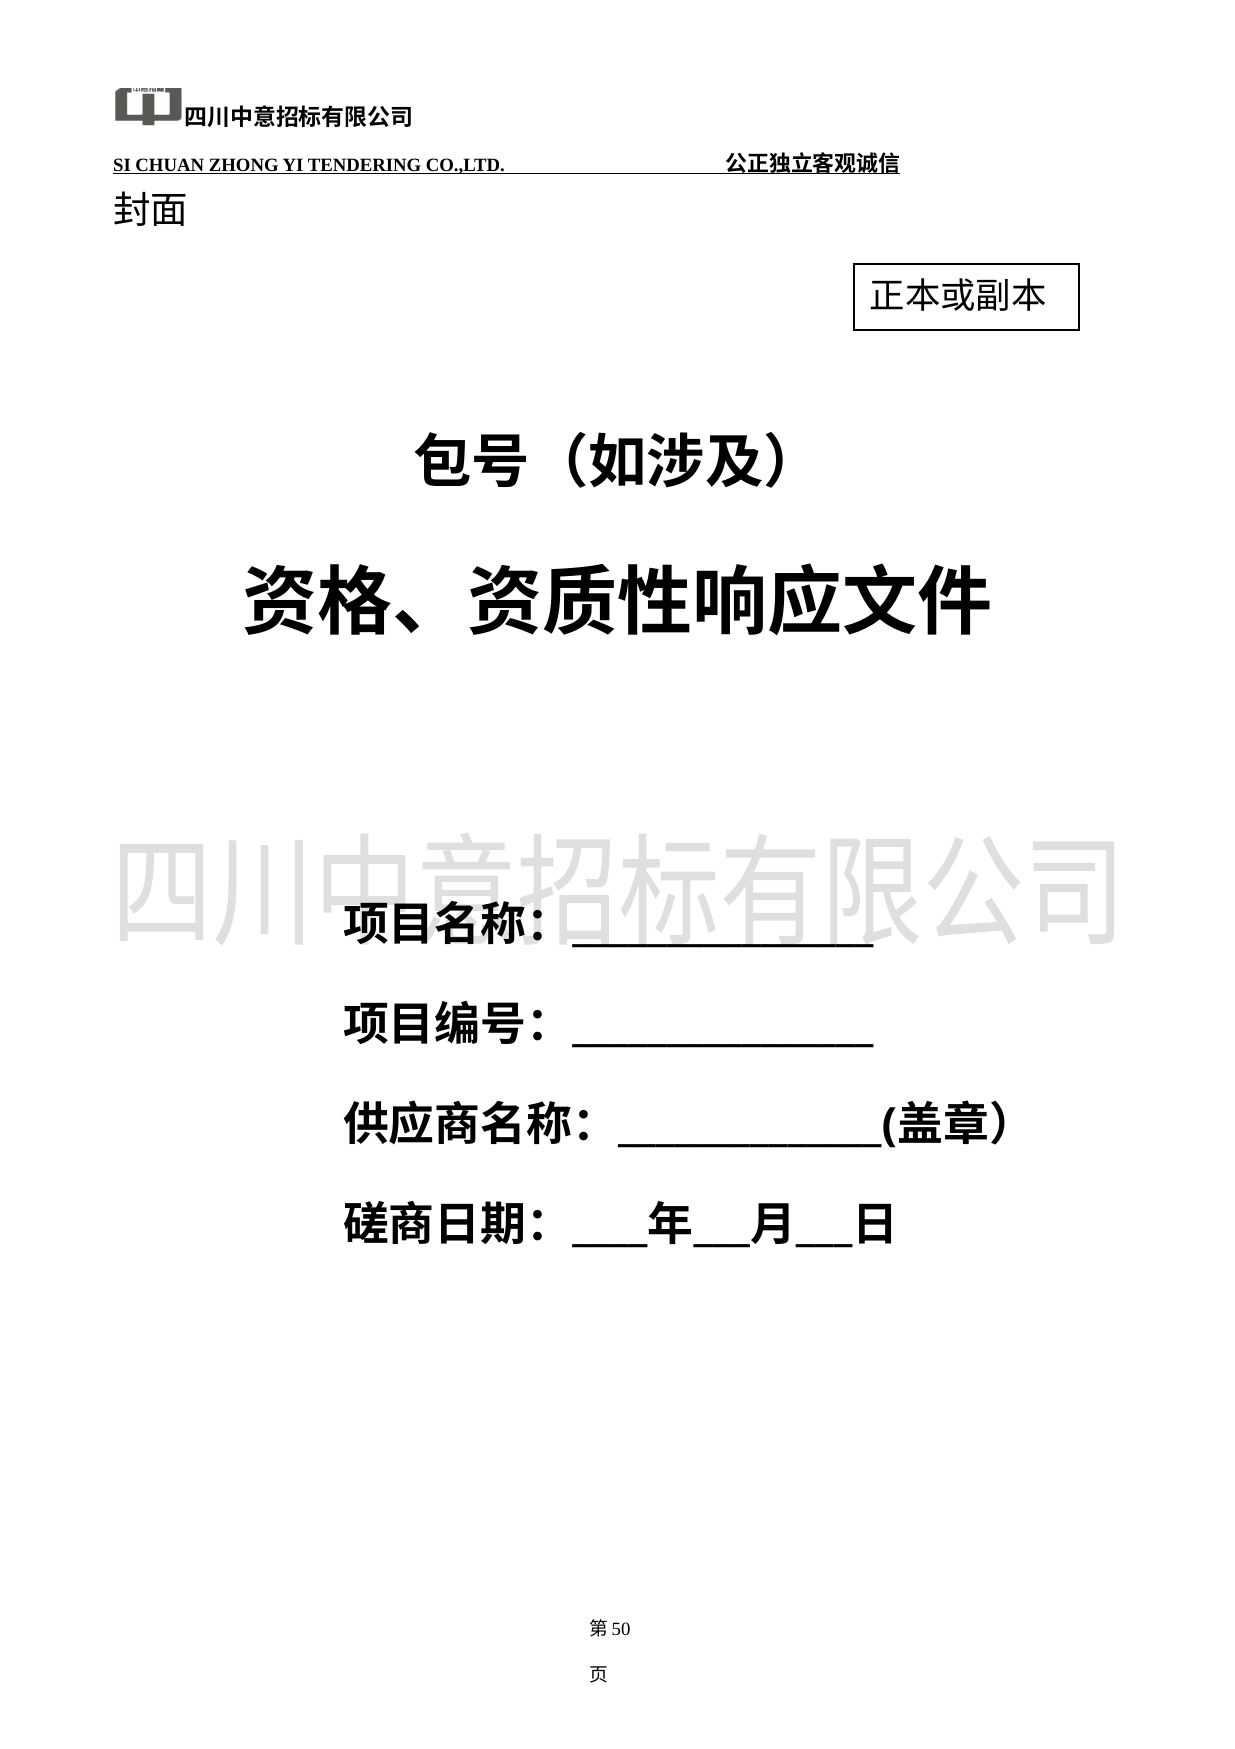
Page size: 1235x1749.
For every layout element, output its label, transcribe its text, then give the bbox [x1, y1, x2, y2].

picture [112, 88, 185, 126]
text 包号（如涉及） [113, 415, 1122, 499]
text 供应商名称：______________(盖章） [113, 1087, 1122, 1154]
text 项目编号：________________ [113, 987, 1122, 1054]
text 资格、资质性响应文件 [113, 541, 1122, 650]
text 项目名称：________________ [113, 888, 1122, 954]
text 封面 [113, 180, 1122, 234]
text 磋商日期：____年___月___日 [113, 1187, 1122, 1254]
